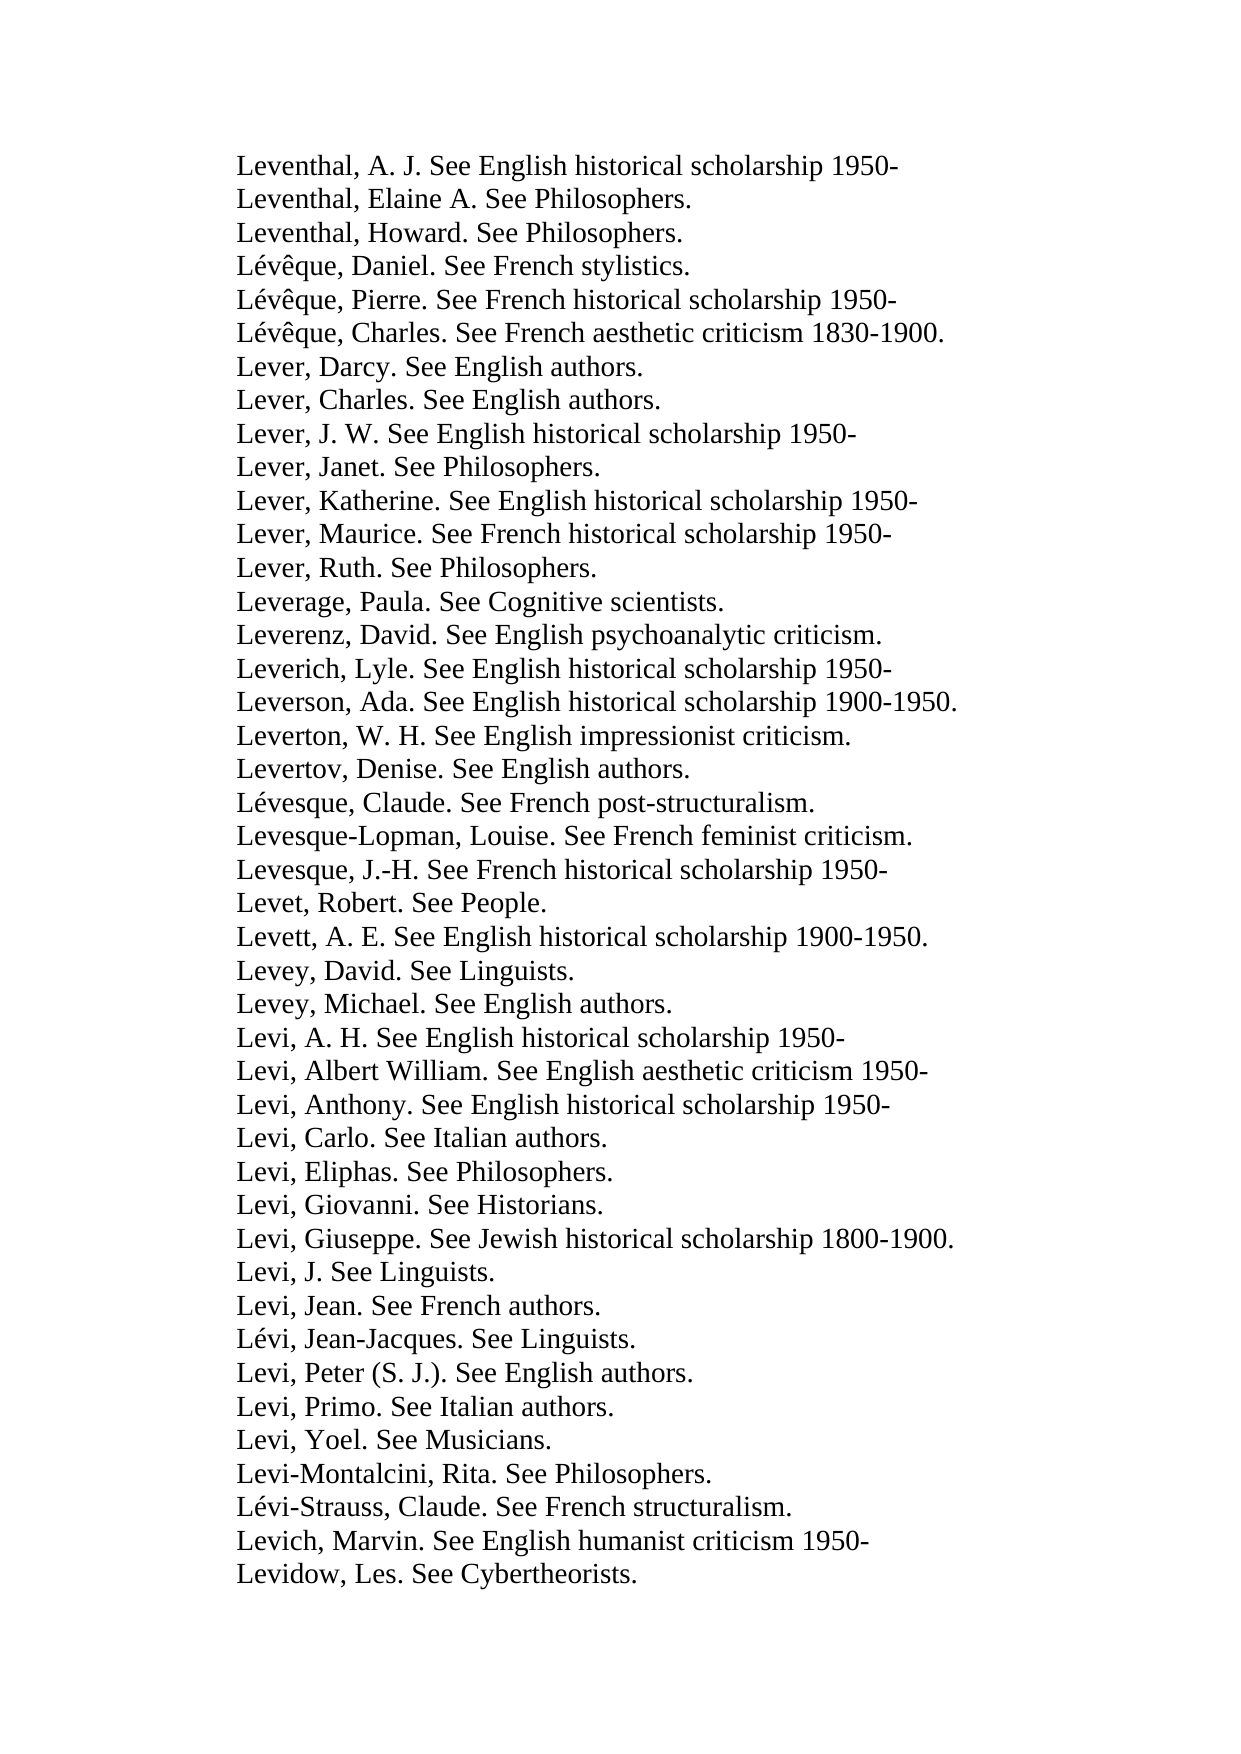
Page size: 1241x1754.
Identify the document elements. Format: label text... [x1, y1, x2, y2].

text Levesque-Lopman, Louise. See French feminist criticism. [236, 818, 1078, 852]
text Leventhal, Elaine A. See Philosophers. [236, 181, 1078, 215]
text Leventhal, Howard. See Philosophers. [236, 215, 1078, 248]
text Levi, Eliphas. See Philosophers. [236, 1154, 1078, 1187]
text Levertov, Denise. See English authors. [236, 751, 1078, 785]
text Levi, Jean. See French authors. [236, 1288, 1078, 1322]
text Levi, A. H. See English historical scholarship 1950- [236, 1020, 1078, 1053]
text Levi, Carlo. See Italian authors. [236, 1120, 1077, 1154]
text Levesque, J.-H. See French historical scholarship 1950- [236, 852, 1078, 886]
text Leverage, Paula. See Cognitive scientists. [236, 584, 1078, 617]
text Lévêque, Charles. See French aesthetic criticism 1830-1900. [236, 315, 1078, 349]
text Levi, Albert William. See English aesthetic criticism 1950- [236, 1053, 1078, 1087]
text Leverton, W. H. See English impressionist criticism. [236, 718, 1078, 751]
text Leverenz, David. See English psychoanalytic criticism. [236, 617, 1078, 651]
text Levi-Montalcini, Rita. See Philosophers. [236, 1456, 1078, 1489]
text Lever, Katherine. See English historical scholarship 1950- [236, 483, 1078, 517]
text Levi, J. See Linguists. [236, 1254, 1078, 1288]
text Lévêque, Pierre. See French historical scholarship 1950- [236, 282, 1078, 315]
text Lévi-Strauss, Claude. See French structuralism. [236, 1489, 1078, 1523]
text Levey, David. See Linguists. [236, 953, 1078, 986]
text Levet, Robert. See People. [236, 886, 1078, 919]
text Levey, Michael. See English authors. [236, 986, 1078, 1020]
text Leventhal, A. J. See English historical scholarship 1950- [236, 148, 1078, 181]
text Lever, Maurice. See French historical scholarship 1950- [236, 517, 1078, 550]
text Lévesque, Claude. See French post-structuralism. [236, 785, 1078, 818]
text Levidow, Les. See Cybertheorists. [236, 1556, 1078, 1590]
text Levich, Marvin. See English humanist criticism 1950- [236, 1523, 1078, 1556]
text Leverich, Lyle. See English historical scholarship 1950- [236, 651, 1078, 684]
text Lever, Charles. See English authors. [236, 382, 1078, 416]
text Lever, Ruth. See Philosophers. [236, 550, 1078, 584]
text Lever, Darcy. See English authors. [236, 349, 1078, 382]
text Levi, Yoel. See Musicians. [236, 1422, 1078, 1456]
text Levi, Anthony. See English historical scholarship 1950- [236, 1087, 1078, 1120]
text Levi, Primo. See Italian authors. [236, 1389, 1078, 1422]
text Lever, J. W. See English historical scholarship 1950- [236, 416, 1078, 449]
text Lévêque, Daniel. See French stylistics. [236, 248, 1078, 282]
text Leverson, Ada. See English historical scholarship 1900-1950. [236, 684, 1078, 718]
text Levi, Giuseppe. See Jewish historical scholarship 1800-1900. [236, 1221, 1078, 1254]
text Levi, Peter (S. J.). See English authors. [236, 1355, 1078, 1389]
text Lévi, Jean-Jacques. See Linguists. [236, 1322, 1078, 1355]
text Levett, A. E. See English historical scholarship 1900-1950. [236, 919, 1078, 953]
text Levi, Giovanni. See Historians. [236, 1187, 1078, 1221]
text Lever, Janet. See Philosophers. [236, 449, 1078, 483]
